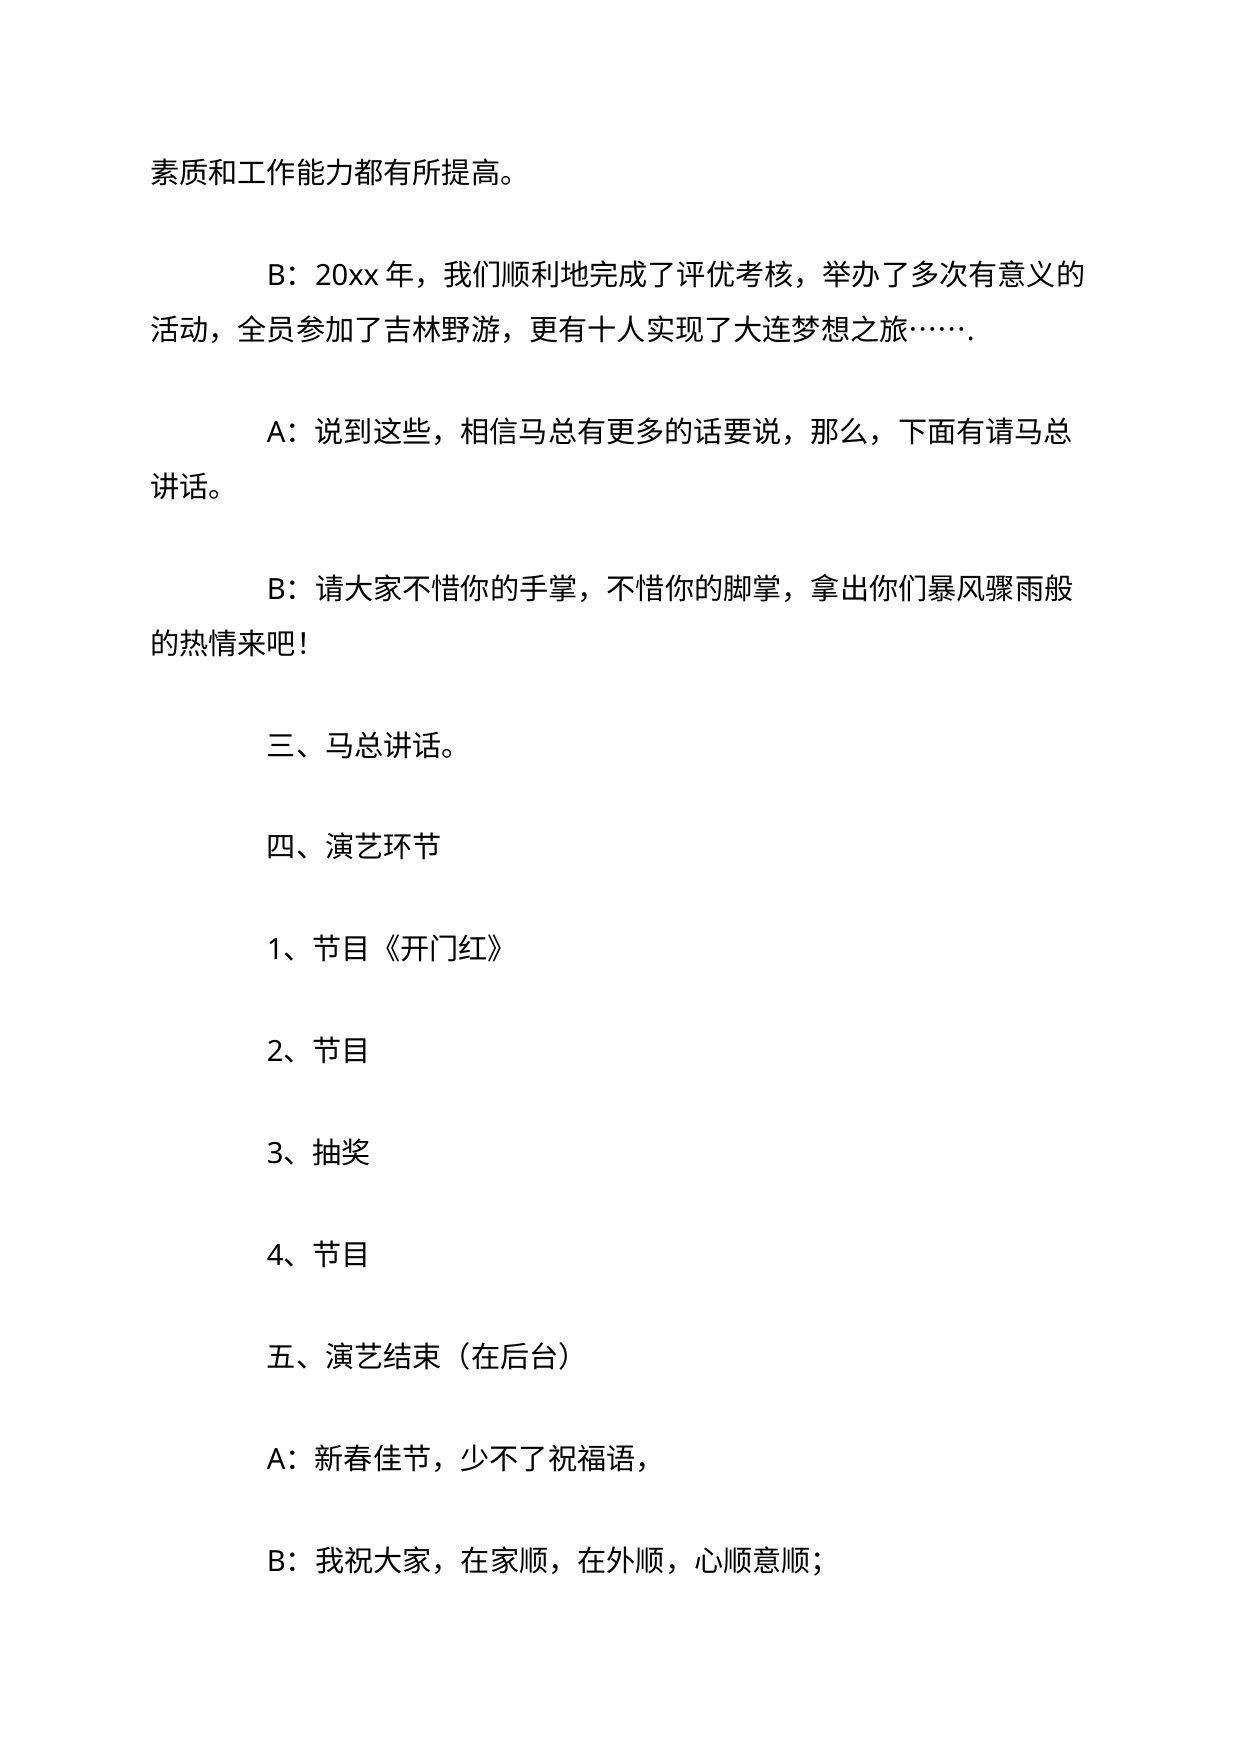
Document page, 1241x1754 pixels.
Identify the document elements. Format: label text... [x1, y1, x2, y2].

text 四、演艺环节 [150, 824, 1090, 866]
text A：新春佳节，少不了祝福语， [150, 1436, 1090, 1478]
text 3、抽奖 [150, 1130, 1090, 1172]
text 4、节目 [150, 1232, 1090, 1274]
text A：说到这些，相信马总有更多的话要说，那么，下面有请马总讲话。 [150, 409, 1090, 506]
text B：我祝大家，在家顺，在外顺，心顺意顺； [150, 1537, 1090, 1580]
text 五、演艺结束（在后台） [150, 1334, 1090, 1376]
text 三、马总讲话。 [150, 722, 1090, 764]
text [150, 150, 1090, 192]
text B：请大家不惜你的手掌，不惜你的脚掌，拿出你们暴风骤雨般的热情来吧！ [150, 566, 1090, 663]
text B：20xx年，我们顺利地完成了评优考核，举办了多次有意义的活动，全员参加了吉林野游，更有十人实现了大连梦想之旅……. [150, 252, 1090, 349]
text 1、节目《开门红》 [150, 926, 1090, 968]
text 2、节目 [150, 1028, 1090, 1070]
